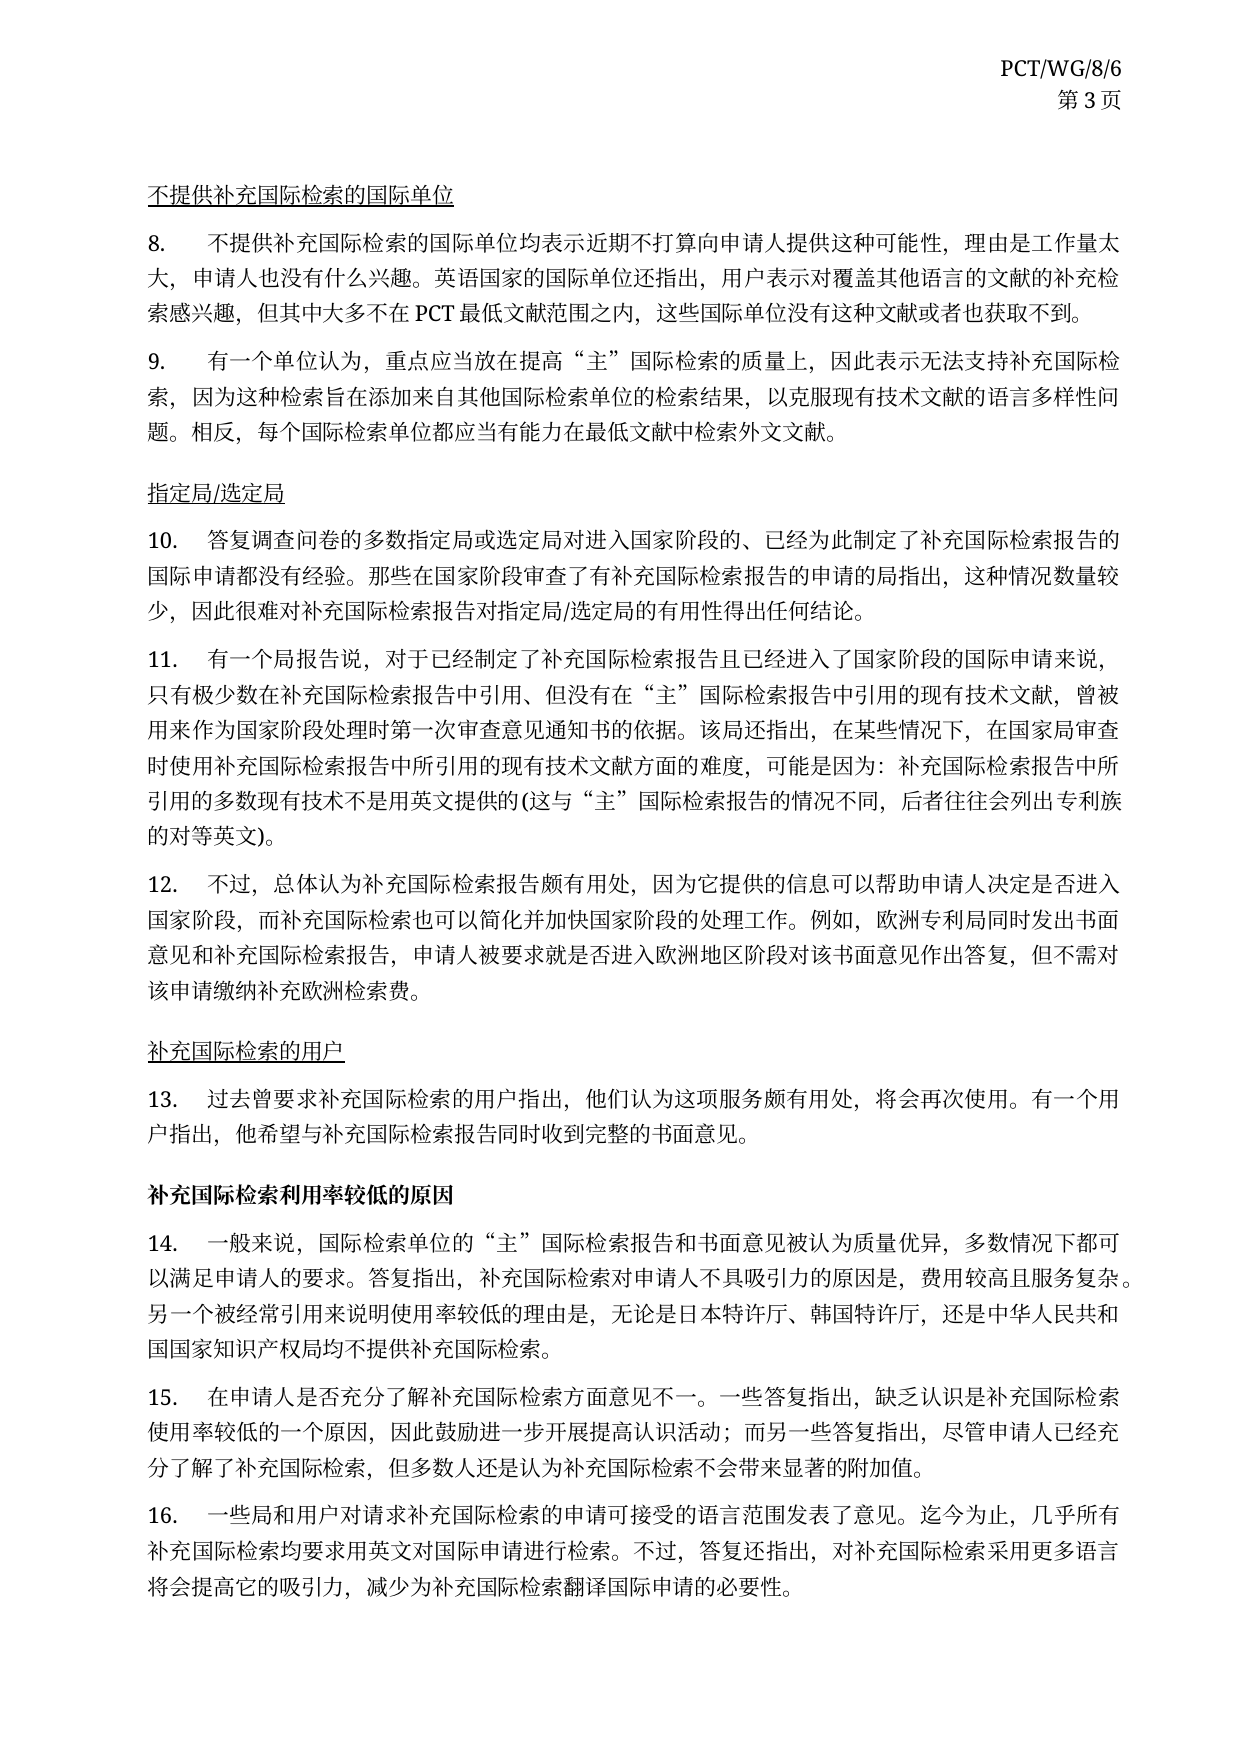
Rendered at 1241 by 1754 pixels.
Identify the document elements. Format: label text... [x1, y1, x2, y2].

text 有一个局报告说，对于已经制定了补充国际检索报告且已经进入了国家阶段的国际申请来说，只有极少数在补充国际检索报告中引用、但没有在“主”国际检索报告中引用的现有技术文献，曾被用来作为国家阶段处理时第一次审查意见通知书的依据。该局还指出，在某些情况下，在国家局审查时使用补充国际检索报告中所引用的现有技术文献方面的难度，可能是因为：补充国际检索报告中所引用的多数现有技术不是用英文提供的(这与“主”国际检索报告的情况不同，后者往往会列出专利族的对等英文)。 [148, 639, 1122, 851]
subtitle 补充国际检索利用率较低的原因 [148, 1174, 1122, 1209]
text 不提供补充国际检索的国际单位均表示近期不打算向申请人提供这种可能性，理由是工作量太大，申请人也没有什么兴趣。英语国家的国际单位还指出，用户表示对覆盖其他语言的文献的补充检索感兴趣，但其中大多不在PCT最低文献范围之内，这些国际单位没有这种文献或者也获取不到。 [148, 222, 1122, 328]
text 一般来说，国际检索单位的“主”国际检索报告和书面意见被认为质量优异，多数情况下都可以满足申请人的要求。答复指出，补充国际检索对申请人不具吸引力的原因是，费用较高且服务复杂。另一个被经常引用来说明使用率较低的理由是，无论是日本特许厅、韩国特许厅，还是中华人民共和国国家知识产权局均不提供补充国际检索。 [148, 1222, 1122, 1364]
text 在申请人是否充分了解补充国际检索方面意见不一。一些答复指出，缺乏认识是补充国际检索使用率较低的一个原因，因此鼓励进一步开展提高认识活动；而另一些答复指出，尽管申请人已经充分了解了补充国际检索，但多数人还是认为补充国际检索不会带来显著的附加值。 [148, 1376, 1122, 1482]
subtitle 不提供补充国际检索的国际单位 [148, 174, 1122, 209]
text 答复调查问卷的多数指定局或选定局对进入国家阶段的、已经为此制定了补充国际检索报告的国际申请都没有经验。那些在国家阶段审查了有补充国际检索报告的申请的局指出，这种情况数量较少，因此很难对补充国际检索报告对指定局/选定局的有用性得出任何结论。 [148, 520, 1122, 626]
subtitle 指定局/选定局 [148, 472, 1122, 507]
subtitle 补充国际检索的用户 [148, 1030, 1122, 1066]
text 过去曾要求补充国际检索的用户指出，他们认为这项服务颇有用处，将会再次使用。有一个用户指出，他希望与补充国际检索报告同时收到完整的书面意见。 [148, 1078, 1122, 1149]
text 一些局和用户对请求补充国际检索的申请可接受的语言范围发表了意见。迄今为止，几乎所有补充国际检索均要求用英文对国际申请进行检索。不过，答复还指出，对补充国际检索采用更多语言将会提高它的吸引力，减少为补充国际检索翻译国际申请的必要性。 [148, 1495, 1122, 1601]
text 不过，总体认为补充国际检索报告颇有用处，因为它提供的信息可以帮助申请人决定是否进入国家阶段，而补充国际检索也可以简化并加快国家阶段的处理工作。例如，欧洲专利局同时发出书面意见和补充国际检索报告，申请人被要求就是否进入欧洲地区阶段对该书面意见作出答复，但不需对该申请缴纳补充欧洲检索费。 [148, 864, 1122, 1005]
text 有一个单位认为，重点应当放在提高“主”国际检索的质量上，因此表示无法支持补充国际检索，因为这种检索旨在添加来自其他国际检索单位的检索结果，以克服现有技术文献的语言多样性问题。相反，每个国际检索单位都应当有能力在最低文献中检索外文文献。 [148, 341, 1122, 447]
